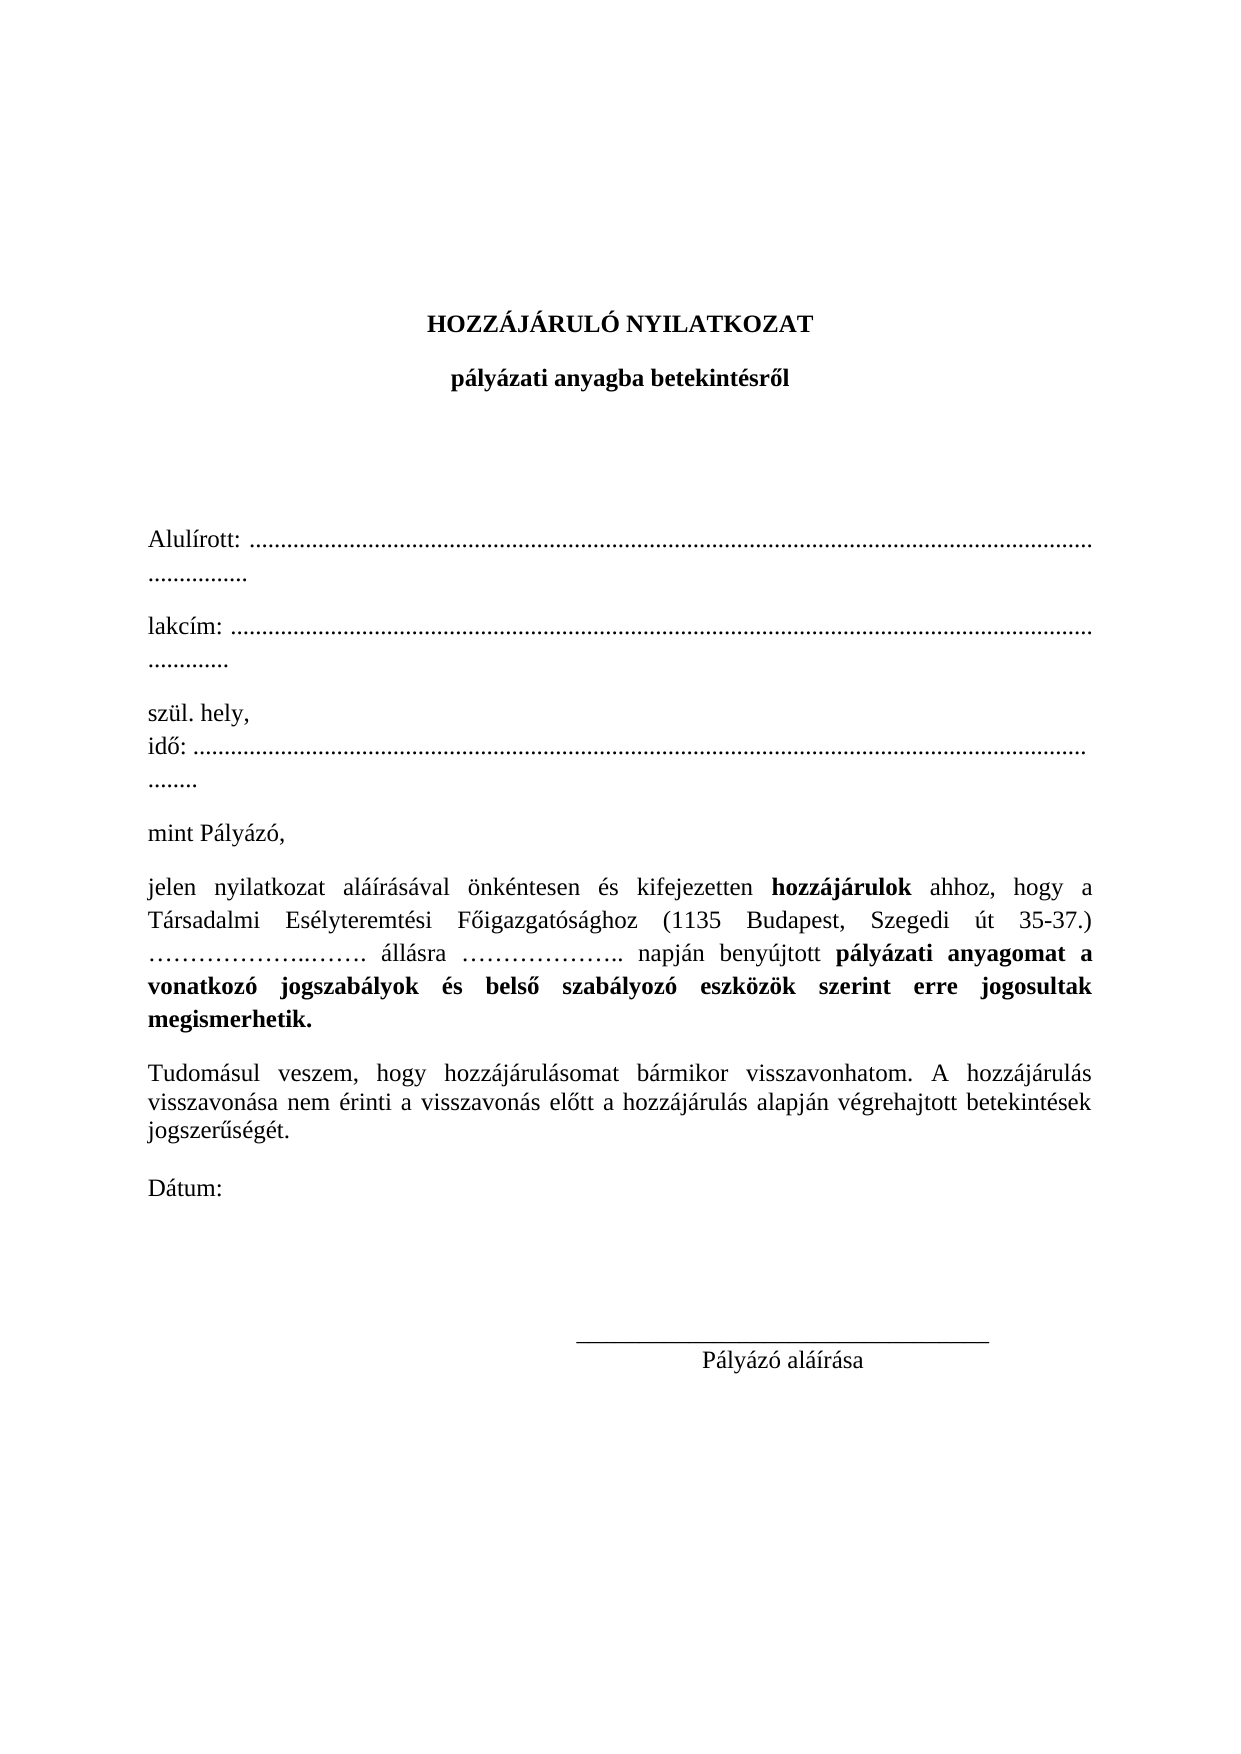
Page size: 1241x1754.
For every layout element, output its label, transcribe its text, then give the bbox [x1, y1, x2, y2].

text mint Pályázó, [148, 818, 1093, 847]
text Pályázó aláírása [472, 1346, 1093, 1374]
text Alulírott: ....................................................................................................................................................... [148, 524, 1093, 586]
text Tudomásul veszem, hogy hozzájárulásomat bármikor visszavonhatom. A hozzájárulás visszavonása nem érinti a visszavonás előtt a hozzájárulás alapján végrehajtott betekintések jogszerűségét. [148, 1058, 1093, 1144]
text szül. hely, idő: ....................................................................................................................................................... [148, 698, 1093, 793]
text _________________________________ [472, 1317, 1093, 1346]
text jelen nyilatkozat aláírásával önkéntesen és kifejezetten hozzájárulok ahhoz, hogy a Társadalmi Esélyteremtési Főigazgatósághoz (1135 Budapest, Szegedi út 35-37.) ………………..……. állásra ……………….. napján benyújtott pályázati anyagomat a vonatkozó jogszabályok és belső szabályozó eszközök szerint erre jogosultak megismerhetik. [148, 872, 1093, 1033]
text pályázati anyagba betekintésről [148, 363, 1093, 392]
text HOZZÁJÁRULÓ NYILATKOZAT [148, 309, 1093, 338]
text Dátum: [148, 1173, 1093, 1202]
text lakcím: ....................................................................................................................................................... [148, 611, 1093, 673]
